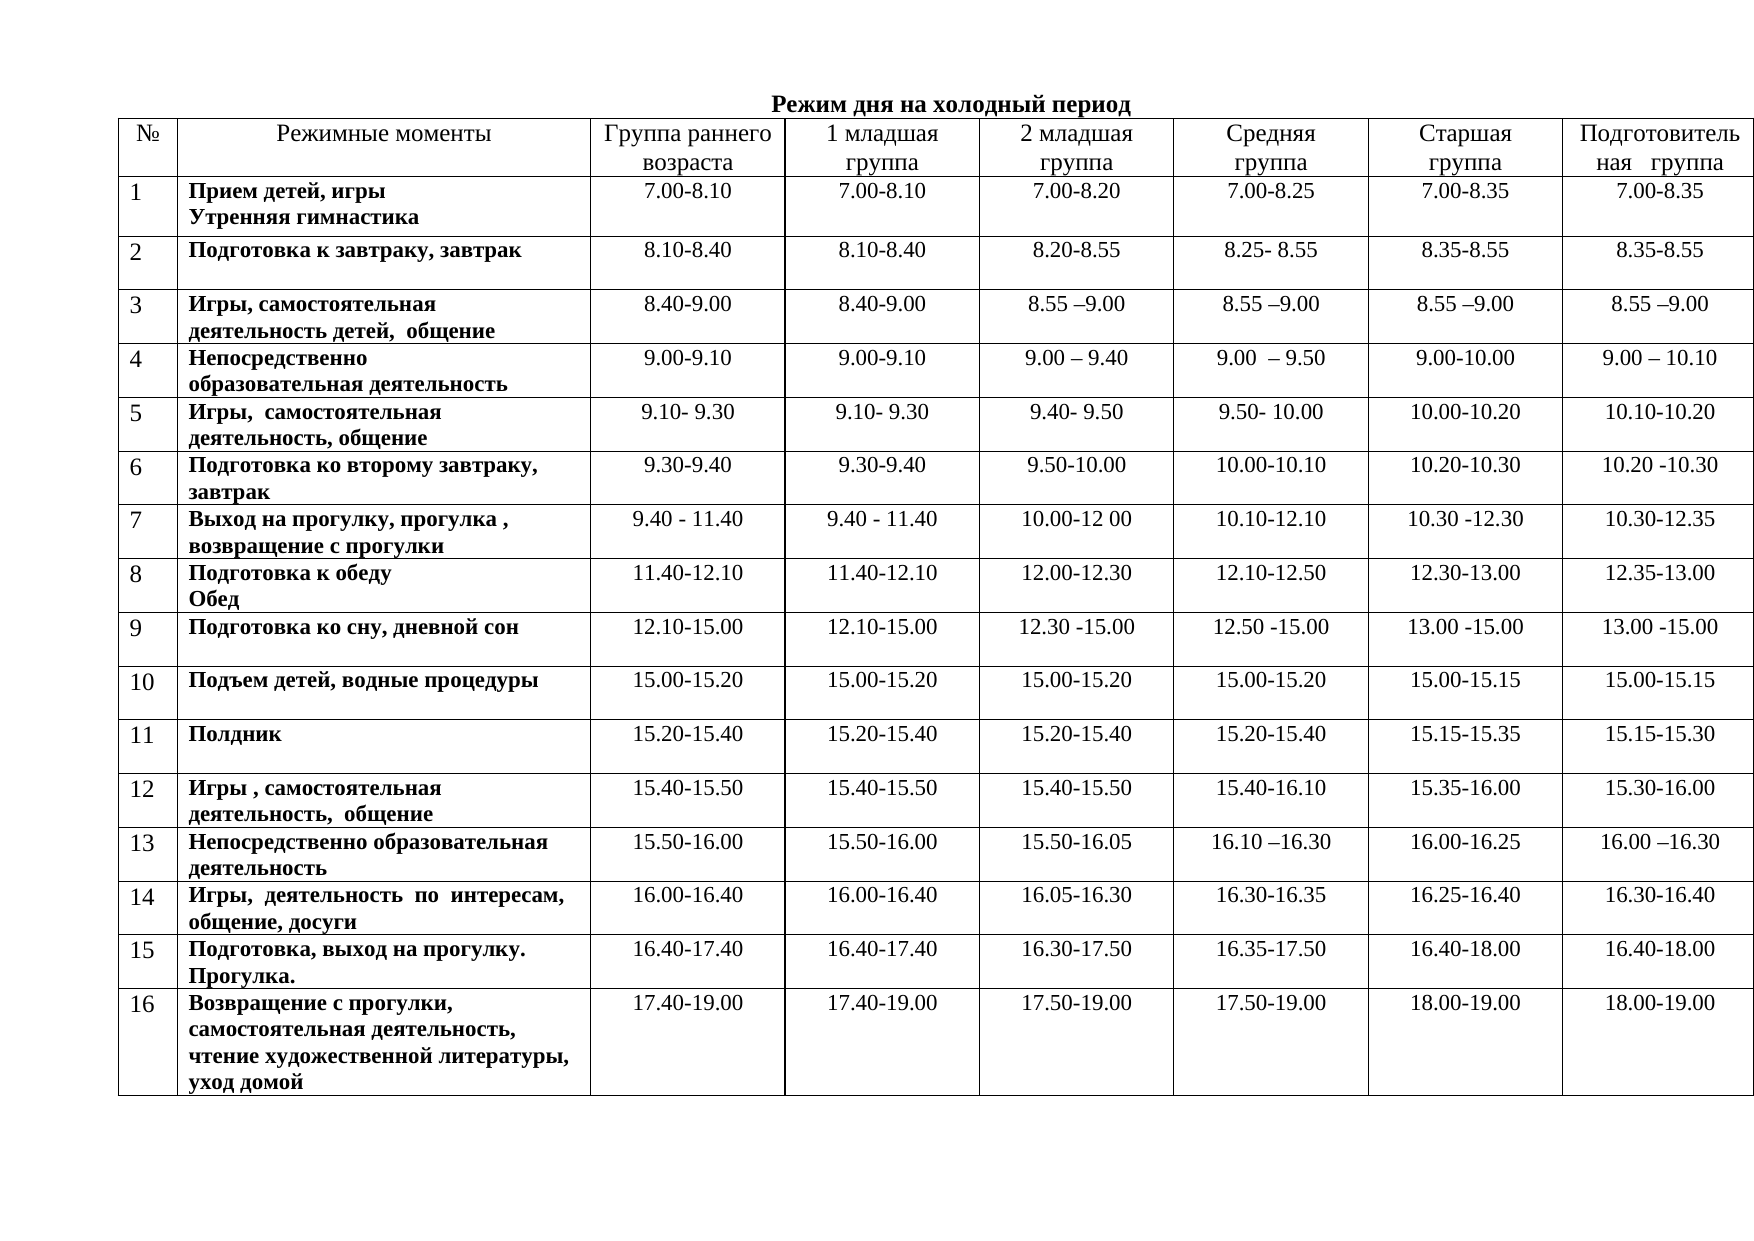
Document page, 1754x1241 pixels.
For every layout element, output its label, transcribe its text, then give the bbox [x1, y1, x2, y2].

table_cell 9.00-9.10 [591, 344, 784, 397]
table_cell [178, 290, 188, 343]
table_cell 12.50 -15.00 [1174, 613, 1368, 666]
table_cell 10.00-12 00 [980, 505, 1173, 558]
table_cell 17.40-19.00 [591, 989, 784, 1094]
table_cell 1 [119, 177, 177, 236]
table_cell 16.40-18.00 [1369, 935, 1562, 988]
table_cell 9 [119, 613, 177, 666]
table_header № [119, 119, 177, 176]
table_cell 10.20-10.30 [1369, 452, 1562, 504]
table_cell 8.10-8.40 [591, 237, 784, 289]
table_cell 16.30-16.40 [1563, 882, 1753, 934]
table_cell 15.20-15.40 [980, 720, 1173, 773]
table_cell 7 [119, 505, 177, 558]
table_cell 8.40-9.00 [786, 290, 979, 343]
table_cell 9.40 - 11.40 [591, 505, 784, 558]
table_cell 15.15-15.35 [1369, 720, 1562, 773]
table_cell 15.40-15.50 [591, 774, 784, 827]
table_cell 9.10- 9.30 [591, 398, 784, 451]
table_cell 16.35-17.50 [1174, 935, 1368, 988]
table_cell 6 [119, 452, 177, 504]
table_cell 3 [119, 290, 177, 343]
table_cell 9.40 - 11.40 [786, 505, 979, 558]
table_cell 7.00-8.10 [591, 177, 784, 236]
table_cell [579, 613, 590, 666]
table_cell 15.50-16.00 [786, 828, 979, 881]
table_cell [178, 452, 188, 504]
table_cell 16.00-16.40 [786, 882, 979, 934]
table_cell 15.50-16.00 [591, 828, 784, 881]
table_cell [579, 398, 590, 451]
table_cell 9.30-9.40 [591, 452, 784, 504]
table_header Режимные моменты [178, 119, 590, 176]
table_cell 18.00-19.00 [1563, 989, 1753, 1094]
table_cell 15.00-15.20 [1174, 667, 1368, 719]
table_cell 9.00-9.10 [786, 344, 979, 397]
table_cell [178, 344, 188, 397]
table_cell 8 [119, 559, 177, 612]
text Режим дня на холодный период [192, 89, 1636, 117]
table_cell 16.30-17.50 [980, 935, 1173, 988]
table_cell 15.40-15.50 [786, 774, 979, 827]
table_cell 7.00-8.10 [786, 177, 979, 236]
table_cell 12.30 -15.00 [980, 613, 1173, 666]
table_cell 12 [119, 774, 177, 827]
table_cell 12.30-13.00 [1369, 559, 1562, 612]
table_cell 15.00-15.20 [980, 667, 1173, 719]
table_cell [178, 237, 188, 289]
table_cell 12.10-12.50 [1174, 559, 1368, 612]
table_cell 16.40-17.40 [786, 935, 979, 988]
table_cell 17.50-19.00 [1174, 989, 1368, 1094]
table_cell 13 [119, 828, 177, 881]
table_cell 15 [119, 935, 177, 988]
table_cell 17.40-19.00 [786, 989, 979, 1094]
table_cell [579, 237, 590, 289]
table_cell 14 [119, 882, 177, 934]
table_cell Игры, деятельность по интересам, общение, досуги [178, 882, 590, 934]
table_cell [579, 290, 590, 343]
table_cell 15.20-15.40 [786, 720, 979, 773]
table_cell 10.30-12.35 [1563, 505, 1753, 558]
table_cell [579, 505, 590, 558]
table_cell 15.00-15.20 [591, 667, 784, 719]
table_cell 10.10-12.10 [1174, 505, 1368, 558]
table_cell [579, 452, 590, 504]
table_cell 12.35-13.00 [1563, 559, 1753, 612]
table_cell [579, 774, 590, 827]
table_cell 12.00-12.30 [980, 559, 1173, 612]
table_cell 16.40-17.40 [591, 935, 784, 988]
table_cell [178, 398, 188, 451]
table_cell 12.10-15.00 [786, 613, 979, 666]
table_cell 9.00 – 9.50 [1174, 344, 1368, 397]
table_cell 18.00-19.00 [1369, 989, 1562, 1094]
table_cell 8.35-8.55 [1369, 237, 1562, 289]
table_cell 17.50-19.00 [980, 989, 1173, 1094]
table_cell 9.50-10.00 [980, 452, 1173, 504]
table_cell 8.55 –9.00 [1563, 290, 1753, 343]
table_cell 9.40- 9.50 [980, 398, 1173, 451]
table_cell 7.00-8.35 [1563, 177, 1753, 236]
table_cell 15.00-15.15 [1369, 667, 1562, 719]
table_cell 8.40-9.00 [591, 290, 784, 343]
table_cell 7.00-8.35 [1369, 177, 1562, 236]
table_cell Возвращение с прогулки, самостоятельная деятельность, чтение художественной литературы, уход домой [178, 989, 590, 1094]
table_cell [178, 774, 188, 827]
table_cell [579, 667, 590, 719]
table_cell 9.00 – 9.40 [980, 344, 1173, 397]
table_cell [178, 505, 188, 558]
table_cell 16.00-16.40 [591, 882, 784, 934]
table_cell 15.00-15.20 [786, 667, 979, 719]
table_cell 9.10- 9.30 [786, 398, 979, 451]
table_cell 10.00-10.10 [1174, 452, 1368, 504]
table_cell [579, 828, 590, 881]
table_cell 16.25-16.40 [1369, 882, 1562, 934]
table_cell 16.05-16.30 [980, 882, 1173, 934]
table_cell 9.30-9.40 [786, 452, 979, 504]
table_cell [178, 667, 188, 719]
table_cell 7.00-8.20 [980, 177, 1173, 236]
table_cell 7.00-8.25 [1174, 177, 1368, 236]
table_cell 10 [119, 667, 177, 719]
table_cell 10.30 -12.30 [1369, 505, 1562, 558]
table_cell 15.20-15.40 [591, 720, 784, 773]
table_cell 12.10-15.00 [591, 613, 784, 666]
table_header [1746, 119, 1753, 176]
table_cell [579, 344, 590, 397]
table_cell 15.00-15.15 [1563, 667, 1753, 719]
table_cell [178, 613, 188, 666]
table_cell 15.20-15.40 [1174, 720, 1368, 773]
table_cell 9.50- 10.00 [1174, 398, 1368, 451]
table_cell 15.15-15.30 [1563, 720, 1753, 773]
table_cell Подготовка, выход на прогулку. Прогулка. [178, 935, 590, 988]
table_cell 4 [119, 344, 177, 397]
table_cell 8.35-8.55 [1563, 237, 1753, 289]
table_cell 16 [119, 989, 177, 1094]
table_cell 8.25- 8.55 [1174, 237, 1368, 289]
table_cell 11 [119, 720, 177, 773]
table_cell Прием детей, игры Утренняя гимнастика [178, 177, 590, 236]
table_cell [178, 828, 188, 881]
table_cell 13.00 -15.00 [1563, 613, 1753, 666]
table_cell 13.00 -15.00 [1369, 613, 1562, 666]
table_cell 8.10-8.40 [786, 237, 979, 289]
table_cell 2 [119, 237, 177, 289]
table_cell 16.10 –16.30 [1174, 828, 1368, 881]
table_cell 5 [119, 398, 177, 451]
table_cell 8.55 –9.00 [980, 290, 1173, 343]
